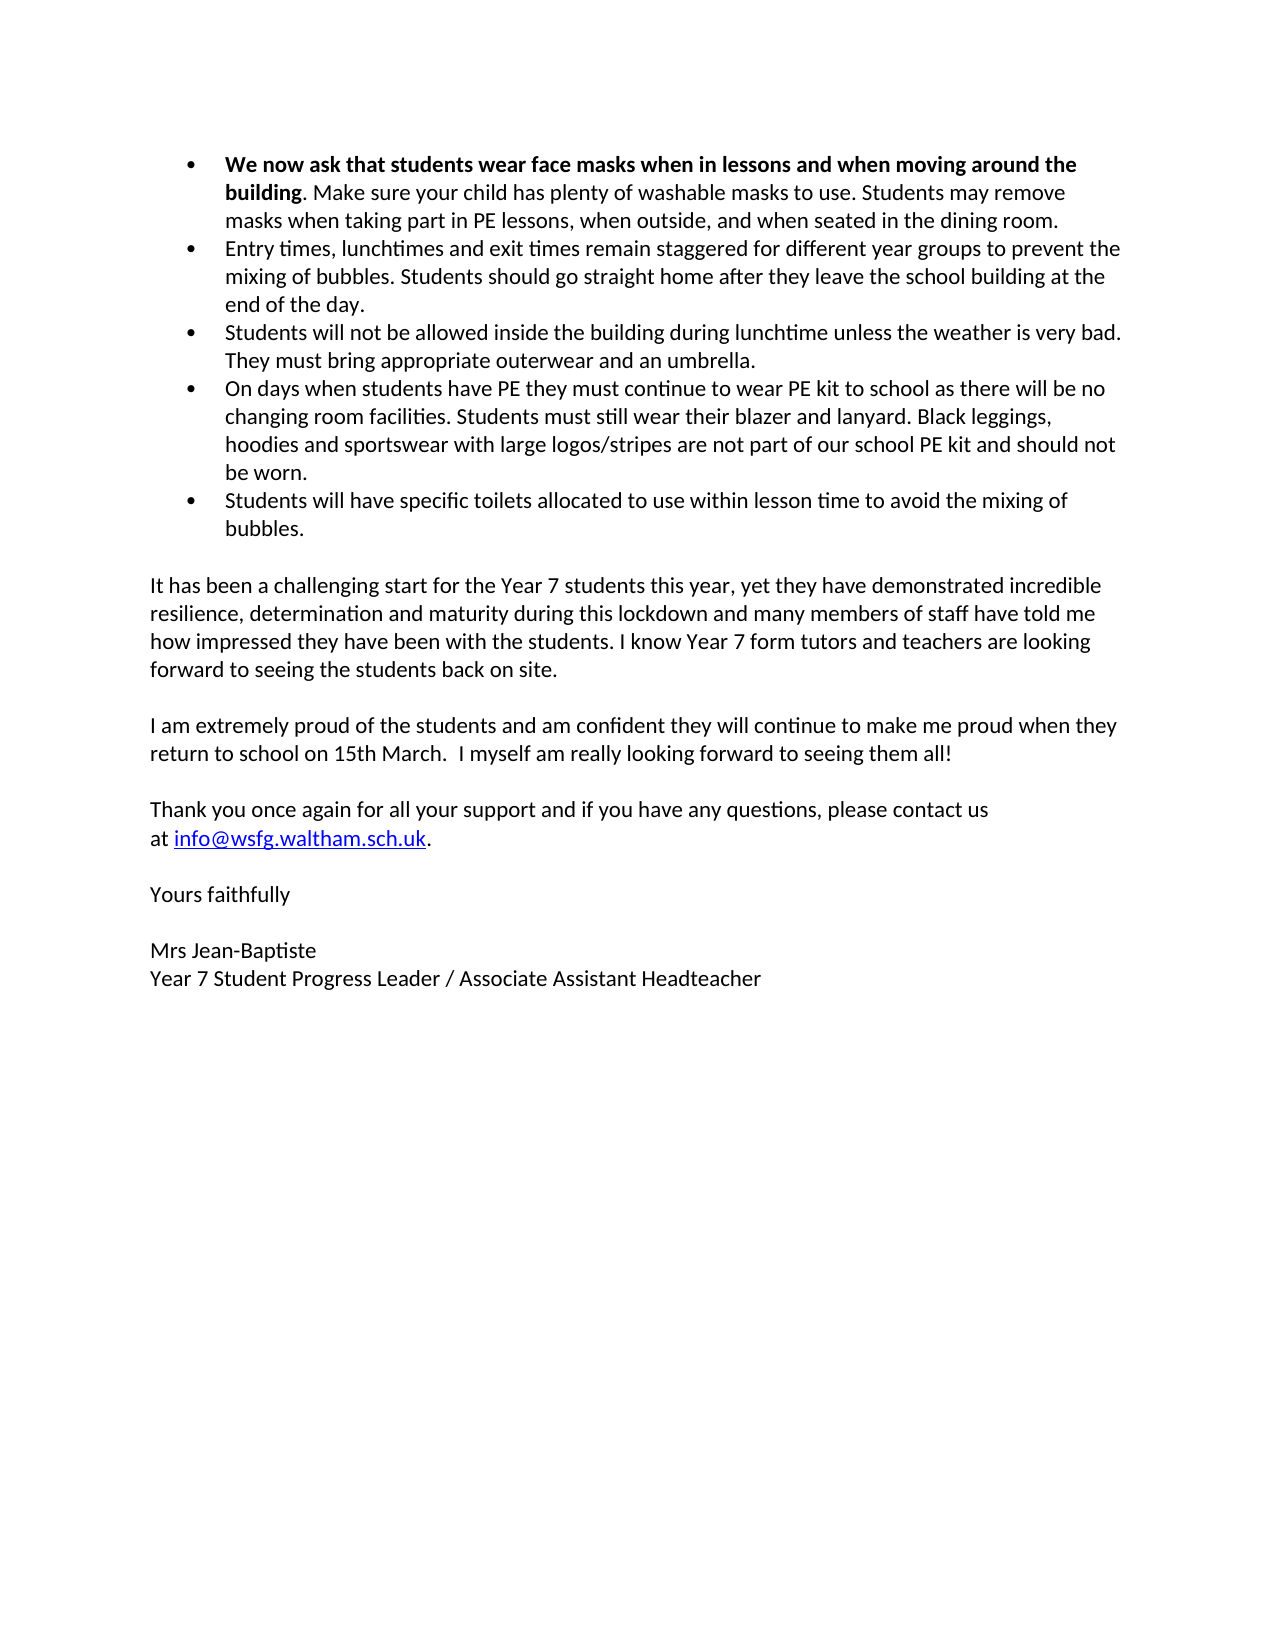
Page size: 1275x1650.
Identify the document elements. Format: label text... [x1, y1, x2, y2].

text It has been a challenging start for the Year 7 students this year, yet they have demonstrated incredible resilience, determination and maturity during this lockdown and many members of staff have told me how impressed they have been with the students. I know Year 7 form tutors and teachers are looking forward to seeing the students back on site. [150, 571, 1125, 683]
text Mrs Jean-Baptiste [150, 936, 1125, 964]
list Entry times, lunchtimes and exit times remain staggered for different year groups to prevent the mixing of bubbles. Students should go straight home after they leave the school building at the end of the day. [187, 234, 1125, 318]
text Year 7 Student Progress Leader / Associate Assistant Headteacher [150, 964, 1125, 992]
text I am extremely proud of the students and am confident they will continue to make me proud when they return to school on 15th March. I myself am really looking forward to seeing them all! [150, 712, 1125, 768]
text Thank you once again for all your support and if you have any questions, please contact us at info@wsfg.waltham.sch.uk. [150, 796, 1125, 852]
list Students will have specific toilets allocated to use within lesson time to avoid the mixing of bubbles. [187, 486, 1125, 542]
list We now ask that students wear face masks when in lessons and when moving around the building. Make sure your child has plenty of washable masks to use. Students may remove masks when taking part in PE lessons, when outside, and when seated in the dining room. [187, 150, 1125, 234]
list Students will not be allowed inside the building during lunchtime unless the weather is very bad. They must bring appropriate outerwear and an umbrella. [187, 318, 1125, 374]
text Yours faithfully [150, 880, 1125, 908]
list On days when students have PE they must continue to wear PE kit to school as there will be no changing room facilities. Students must still wear their blazer and lanyard. Black leggings, hoodies and sportswear with large logos/stripes are not part of our school PE kit and should not be worn. [187, 374, 1125, 486]
